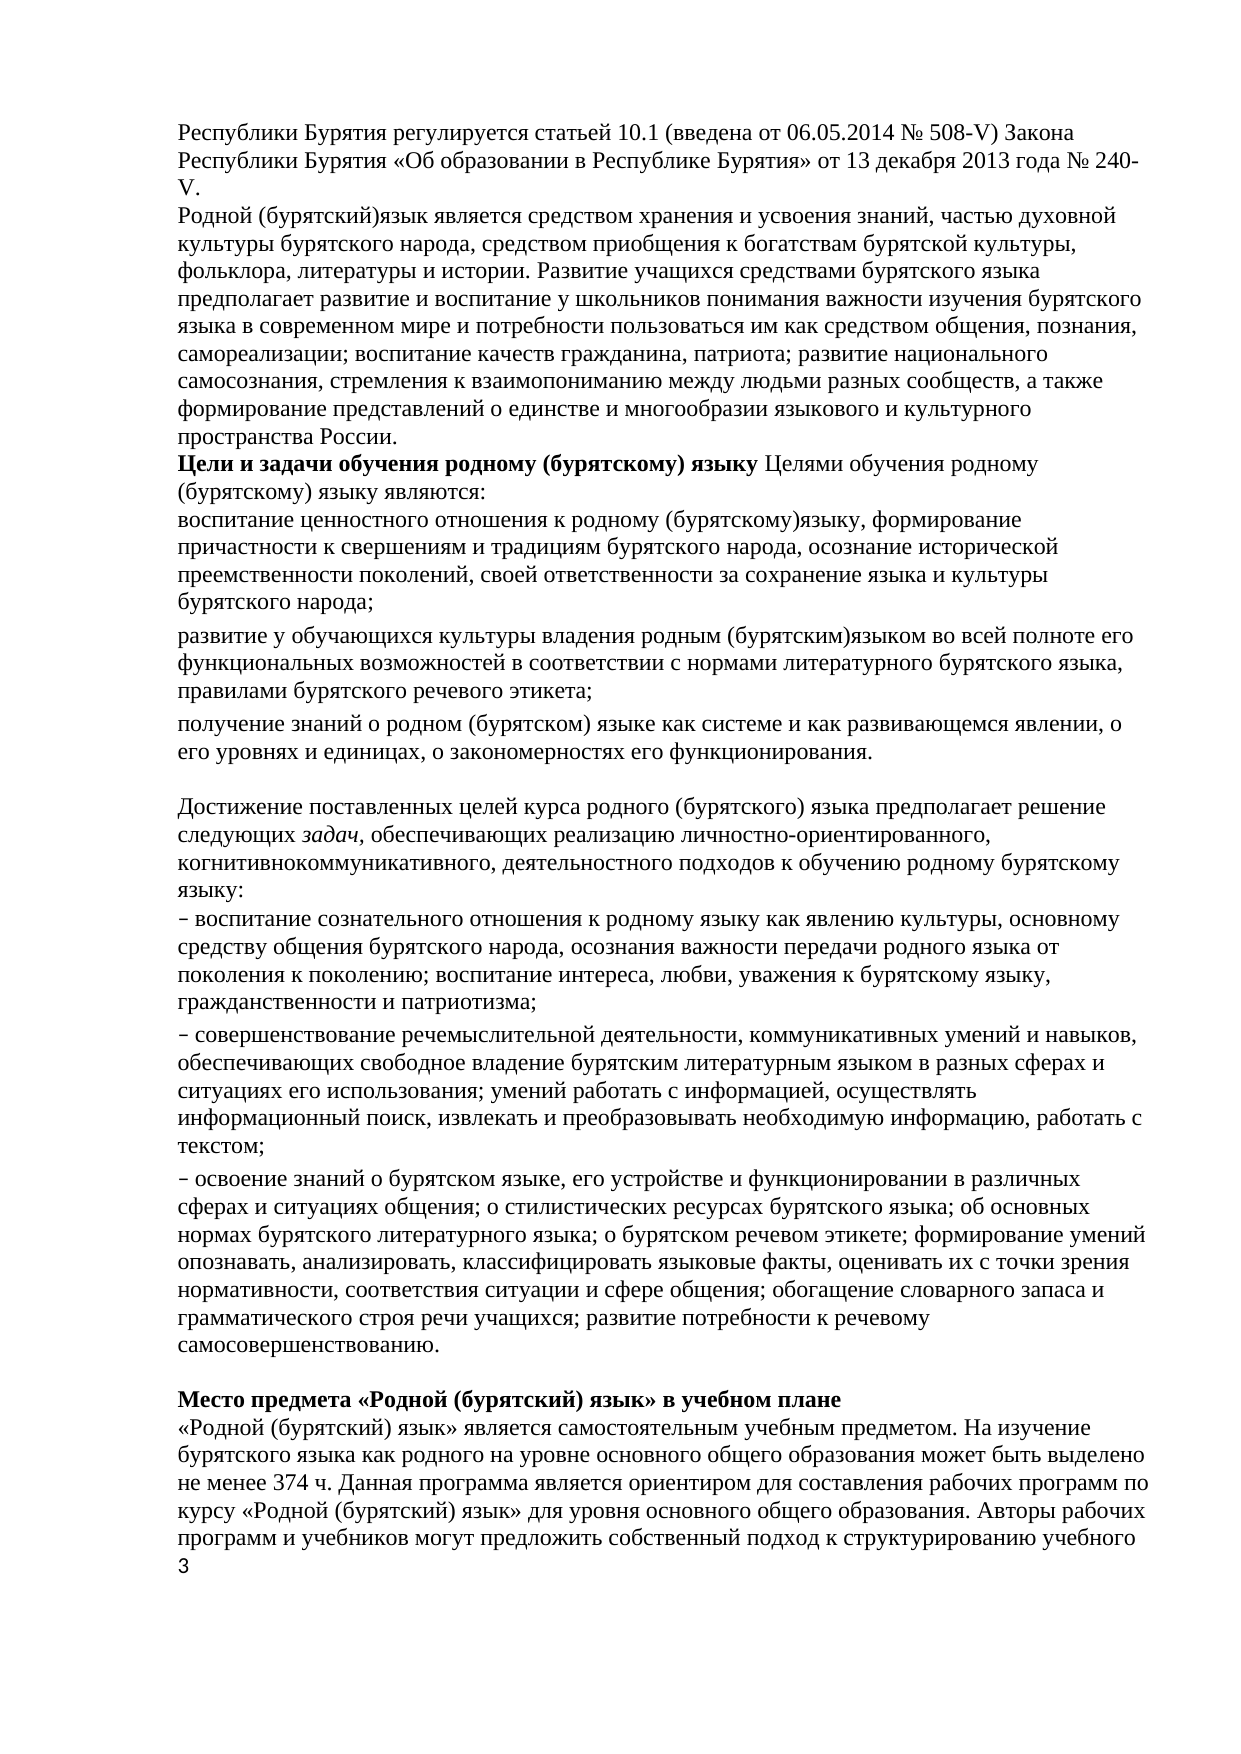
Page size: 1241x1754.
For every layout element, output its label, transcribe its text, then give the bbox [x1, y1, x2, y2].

text развитие у обучающихся культуры владения родным (бурятским)языком во всей полноте его функциональных возможностей в соответствии с нормами литературного бурятского языка, правилами бурятского речевого этикета; [177, 621, 1152, 704]
text «Родной (бурятский) язык» является самостоятельным учебным предметом. На изучение бурятского языка как родного на уровне основного общего образования может быть выделено не менее 374 ч. Данная программа является ориентиром для составления рабочих программ по курсу «Родной (бурятский) язык» для уровня основного общего образования. Авторы рабочих программ и учебников могут предложить собственный подход к структурированию учебного 3 [177, 1413, 1152, 1579]
text – освоение знаний о бурятском языке, его устройстве и функционировании в различных сферах и ситуациях общения; о стилистических ресурсах бурятского языка; об основных нормах бурятского литературного языка; о бурятском речевом этикете; формирование умений опознавать, анализировать, классифицировать языковые факты, оценивать их с точки зрения нормативности, соответствия ситуации и сфере общения; обогащение словарного запаса и грамматического строя речи учащихся; развитие потребности к речевому самосовершенствованию. [177, 1163, 1152, 1358]
text Место предмета «Родной (бурятский) язык» в учебном плане [177, 1385, 1152, 1413]
text Цели и задачи обучения родному (бурятскому) языку Целями обучения родному (бурятскому) языку являются: [177, 449, 1152, 504]
text Родной (бурятский)язык является средством хранения и усвоения знаний, частью духовной культуры бурятского народа, средством приобщения к богатствам бурятской культуры, фольклора, литературы и истории. Развитие учащихся средствами бурятского языка предполагает развитие и воспитание у школьников понимания важности изучения бурятского языка в современном мире и потребности пользоваться им как средством общения, познания, самореализации; воспитание качеств гражданина, патриота; развитие национального самосознания, стремления к взаимопониманию между людьми разных сообществ, а также формирование представлений о единстве и многообразии языкового и культурного пространства России. [177, 201, 1152, 449]
text воспитание ценностного отношения к родному (бурятскому)языку, формирование причастности к свершениям и традициям бурятского народа, осознание исторической преемственности поколений, своей ответственности за сохранение языка и культуры бурятского народа; [177, 504, 1152, 615]
text Республики Бурятия регулируется статьей 10.1 (введена от 06.05.2014 № 508-V) Закона Республики Бурятия «Об образовании в Республике Бурятия» от 13 декабря 2013 года № 240-V. [177, 118, 1152, 201]
text получение знаний о родном (бурятском) языке как системе и как развивающемся явлении, о его уровнях и единицах, о закономерностях его функционирования. [177, 709, 1152, 765]
text – воспитание сознательного отношения к родному языку как явлению культуры, основному средству общения бурятского народа, осознания важности передачи родного языка от поколения к поколению; воспитание интереса, любви, уважения к бурятскому языку, гражданственности и патриотизма; [177, 903, 1152, 1015]
text Достижение поставленных целей курса родного (бурятского) языка предполагает решение следующих задач, обеспечивающих реализацию личностно-ориентированного, когнитивнокоммуникативного, деятельностного подходов к обучению родному бурятскому языку: [177, 792, 1152, 903]
text – совершенствование речемыслительной деятельности, коммуникативных умений и навыков, обеспечивающих свободное владение бурятским литературным языком в разных сферах и ситуациях его использования; умений работать с информацией, осуществлять информационный поиск, извлекать и преобразовывать необходимую информацию, работать с текстом; [177, 1019, 1152, 1159]
